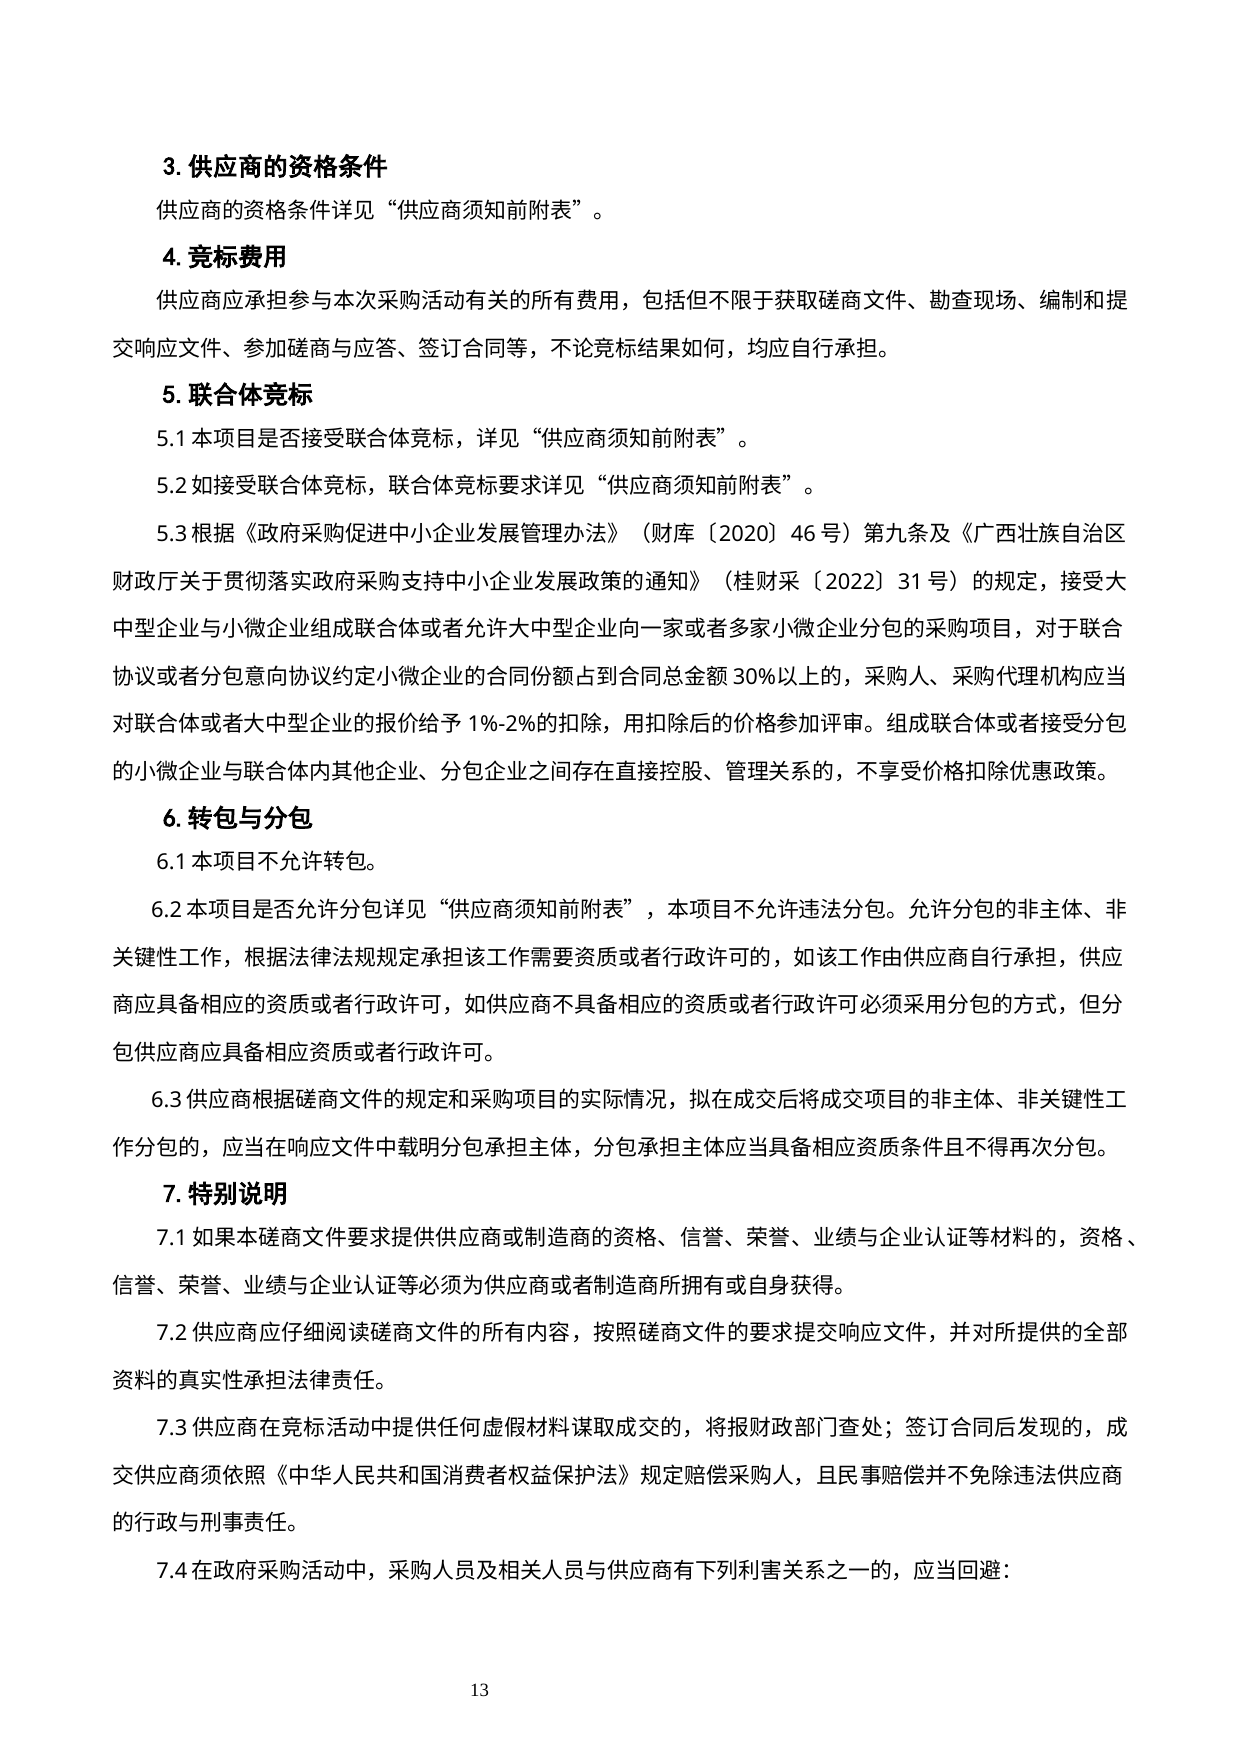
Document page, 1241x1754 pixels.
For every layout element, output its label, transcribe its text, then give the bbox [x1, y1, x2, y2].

subtitle 6.1本项目不允许转包。 [156, 844, 1128, 876]
text 5.联合体竞标 [112, 378, 1128, 407]
text 5.2如接受联合体竞标，联合体竞标要求详见“供应商须知前附表”。 [112, 468, 1128, 500]
text 供应商的资格条件详见“供应商须知前附表”。 [112, 193, 1128, 224]
text 5.1本项目是否接受联合体竞标，详见“供应商须知前附表”。 [112, 421, 1128, 453]
subtitle 6.2本项目是否允许分包详见“供应商须知前附表”，本项目不允许违法分包。允许分包的非主体、非关键性工作，根据法律法规规定承担该工作需要资质或者行政许可的，如该工作由供应商自行承担，供应商应具备相应的资质或者行政许可，如供应商不具备相应的资质或者行政许可必须采用分包的方式，但分包供应商应具备相应资质或者行政许可。 [112, 892, 1128, 1066]
text 7.特别说明 [112, 1177, 1128, 1206]
text 5.3根据《政府采购促进中小企业发展管理办法》（财库〔2020〕46号）第九条及《广西壮族自治区财政厅关于贯彻落实政府采购支持中小企业发展政策的通知》（桂财采〔2022〕31号）的规定，接受大中型企业与小微企业组成联合体或者允许大中型企业向一家或者多家小微企业分包的采购项目，对于联合协议或者分包意向协议约定小微企业的合同份额占到合同总金额30%以上的，采购人、采购代理机构应当对联合体或者大中型企业的报价给予1%-2%的扣除，用扣除后的价格参加评审。组成联合体或者接受分包的小微企业与联合体内其他企业、分包企业之间存在直接控股、管理关系的，不享受价格扣除优惠政策。 [112, 516, 1128, 786]
text 3.供应商的资格条件 [112, 150, 1128, 178]
text 供应商应承担参与本次采购活动有关的所有费用，包括但不限于获取磋商文件、勘查现场、编制和提交响应文件、参加磋商与应答、签订合同等，不论竞标结果如何，均应自行承担。 [112, 283, 1128, 362]
text 7.2供应商应仔细阅读磋商文件的所有内容，按照磋商文件的要求提交响应文件，并对所提供的全部资料的真实性承担法律责任。 [112, 1315, 1128, 1394]
text 4.竞标费用 [112, 240, 1128, 269]
subtitle 6.3供应商根据磋商文件的规定和采购项目的实际情况，拟在成交后将成交项目的非主体、非关键性工作分包的，应当在响应文件中载明分包承担主体，分包承担主体应当具备相应资质条件且不得再次分包。 [112, 1082, 1128, 1161]
text 6.转包与分包 [112, 802, 1128, 830]
text 7.4在政府采购活动中，采购人员及相关人员与供应商有下列利害关系之一的，应当回避： [112, 1553, 1128, 1584]
text 7.3供应商在竞标活动中提供任何虚假材料谋取成交的，将报财政部门查处；签订合同后发现的，成交供应商须依照《中华人民共和国消费者权益保护法》规定赔偿采购人，且民事赔偿并不免除违法供应商的行政与刑事责任。 [112, 1410, 1128, 1537]
text 7.1如果本磋商文件要求提供供应商或制造商的资格、信誉、荣誉、业绩与企业认证等材料的，资格、信誉、荣誉、业绩与企业认证等必须为供应商或者制造商所拥有或自身获得。 [112, 1220, 1128, 1299]
